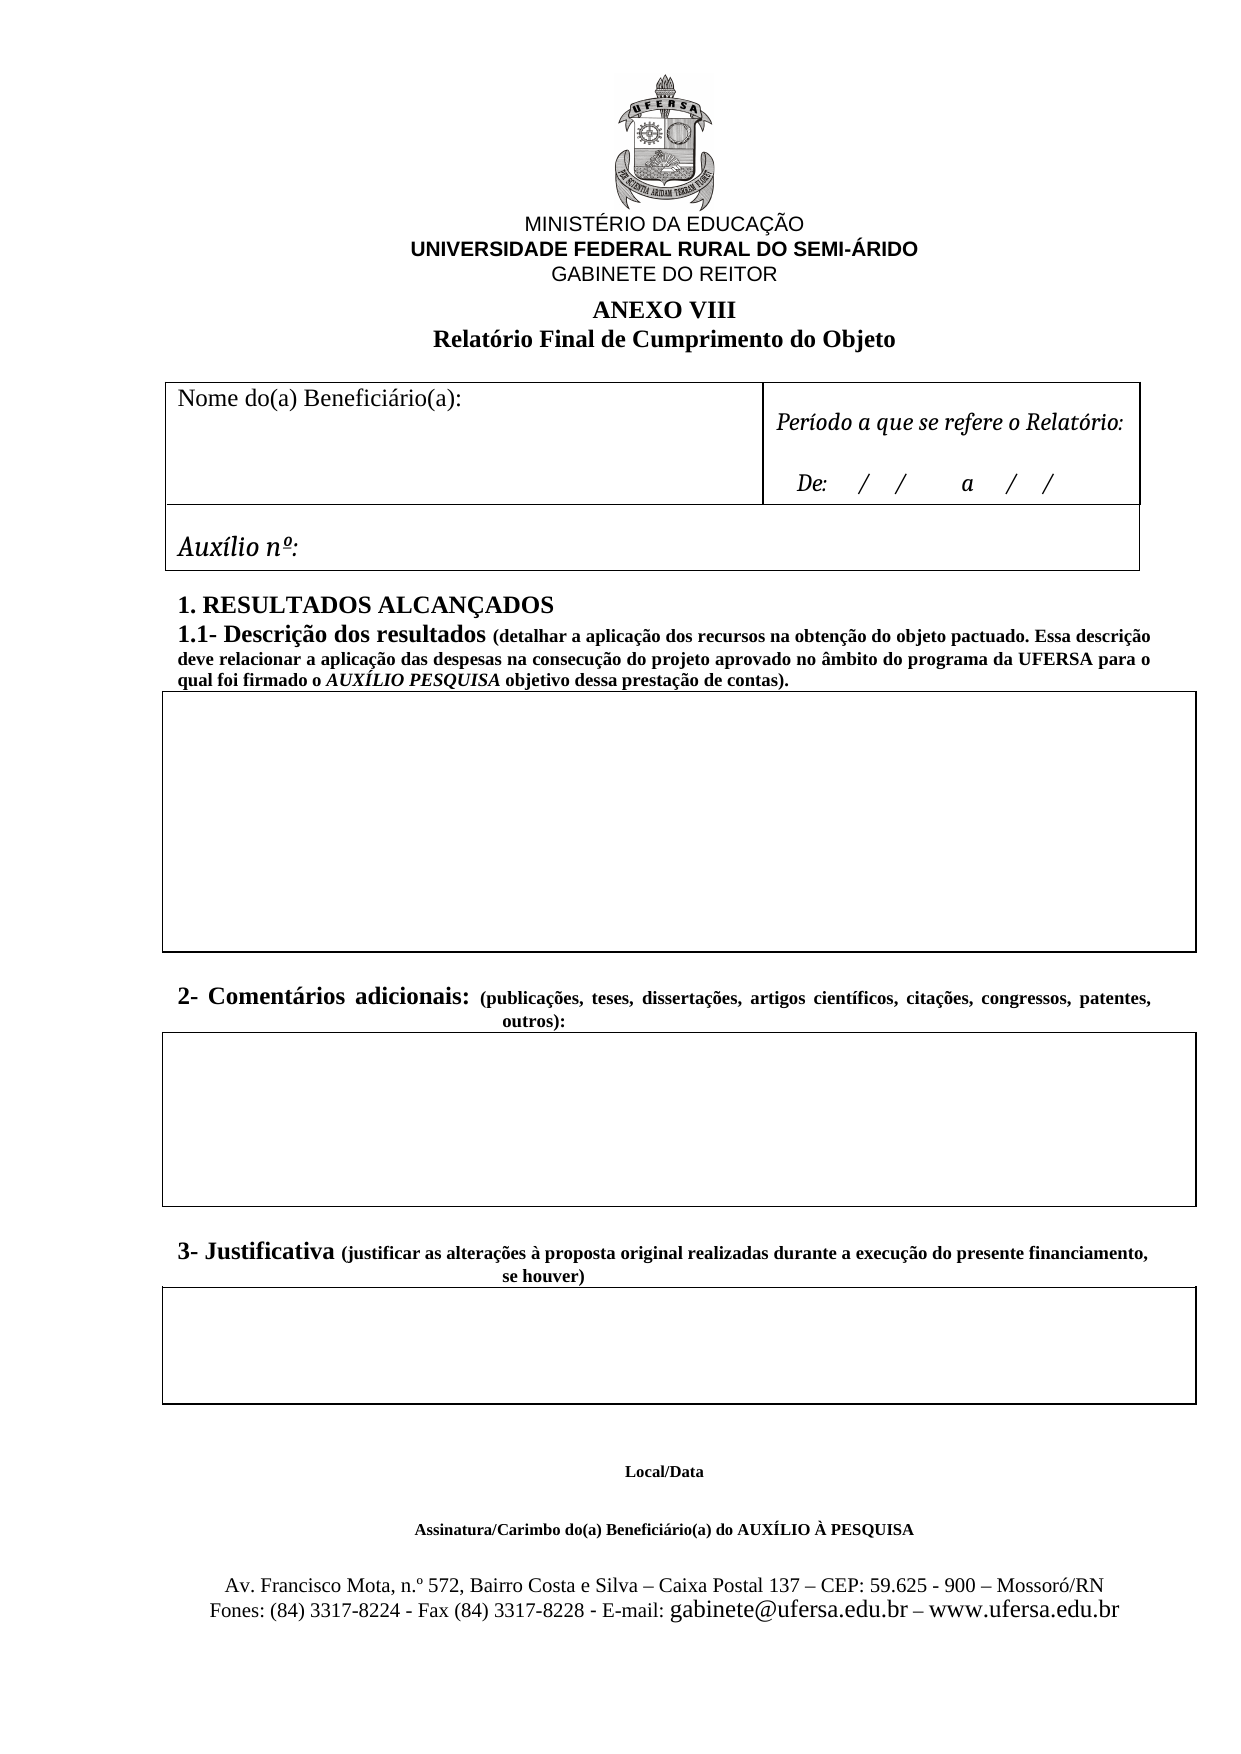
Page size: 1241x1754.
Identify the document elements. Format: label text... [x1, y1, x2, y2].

table_cell Auxílio nº: [166, 505, 1139, 570]
text 3- Justificativa (justificar as alterações à proposta original realizadas durante a execução do presente financiamento, se houver) [177, 1236, 1152, 1286]
text 1.1- Descrição dos resultos (detalhar a aplicação dos recursos na obtenção do objeto pactuado. Essa descrição deve relacionar a aplicação das despesas na consecução do projeto aprovado no âmbito do programa da UFERSA para o qual foi firmado o AUXÍLIO PESQUISA objetivo dessa prestação de contas). [177, 619, 1152, 691]
picture [614, 73, 715, 212]
text 1. RESULTADOS ALCANÇADOS [177, 590, 1152, 619]
text 2- Comentários icionais: (publicações, teses, dissertações, artigos científicos, citações, congressos, patentes, outros): [177, 981, 1152, 1032]
table_header [163, 1033, 1195, 1206]
table_header Nome do(a) Beneficiário(a): [166, 383, 762, 504]
text Assinatura/Carimbo do(a) Beneficiário(a) do AUXÍLIO À PESQUISA [177, 1519, 1152, 1539]
table_header [163, 692, 1195, 951]
table_header [163, 1288, 1195, 1403]
table_cell De: / / a / / [764, 443, 1139, 504]
text ANEXO VIII [177, 295, 1152, 324]
table_header Período a que se refere o Relatório: [764, 383, 1139, 443]
text Relatório Final de Cumprimento do Objeto [177, 324, 1152, 353]
text Local/Data [177, 1462, 1152, 1481]
